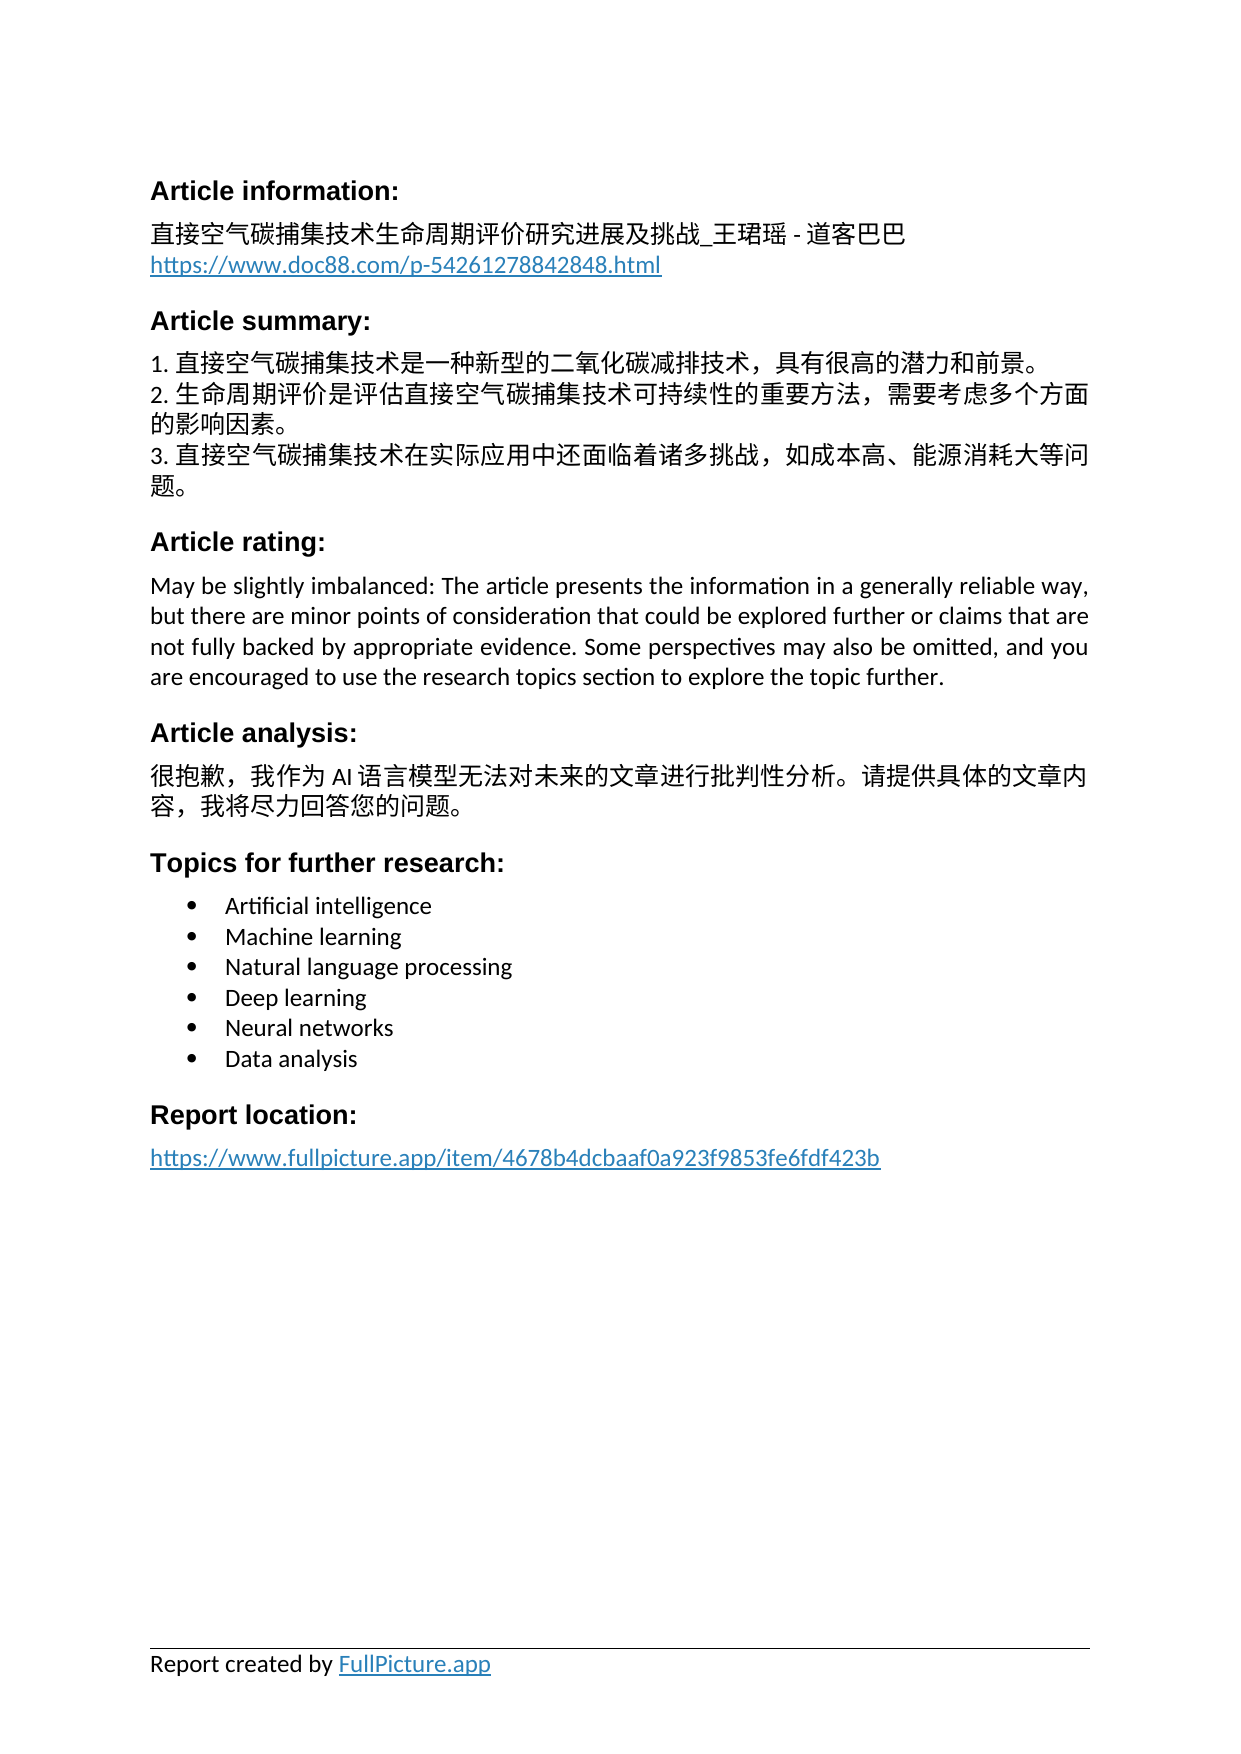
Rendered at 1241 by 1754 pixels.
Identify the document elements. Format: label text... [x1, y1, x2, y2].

text 直接空气碳捕集技术生命周期评价研究进展及挑战_王珺瑶 - 道客巴巴https://www.doc88.com/p-54261278842848.html [150, 219, 1090, 280]
list Natural language processing [187, 952, 1090, 982]
text 很抱歉，我作为AI语言模型无法对未来的文章进行批判性分析。请提供具体的文章内容，我将尽力回答您的问题。 [150, 761, 1090, 822]
text May be slightly imbalanced: The article presents the information in a generally reliable way, but there are minor points of consideration that could be explored further or claims that are not fully backed by appropriate evidence. Some perspectives may also be omitted, and you are encouraged to use the research topics section to explore the topic further. [150, 570, 1090, 692]
text 2. 生命周期评价是评估直接空气碳捕集技术可持续性的重要方法，需要考虑多个方面的影响因素。 [150, 379, 1090, 440]
list Artificial intelligence [187, 891, 1090, 921]
subtitle Report location: [150, 1099, 1090, 1130]
subtitle Topics for further research: [150, 847, 1090, 878]
subtitle Article information: [150, 175, 1090, 206]
text 1. 直接空气碳捕集技术是一种新型的二氧化碳减排技术，具有很高的潜力和前景。 [150, 348, 1090, 379]
subtitle Article summary: [150, 305, 1090, 336]
list Deep learning [187, 982, 1090, 1013]
list Data analysis [187, 1043, 1090, 1074]
list Machine learning [187, 921, 1090, 952]
subtitle Article rating: [150, 526, 1090, 557]
subtitle Article analysis: [150, 717, 1090, 748]
text https://www.fullpicture.app/item/4678b4dcbaaf0a923f9853fe6fdf423b [150, 1142, 1090, 1173]
text 3. 直接空气碳捕集技术在实际应用中还面临着诸多挑战，如成本高、能源消耗大等问题。 [150, 440, 1090, 501]
list Neural networks [187, 1013, 1090, 1043]
